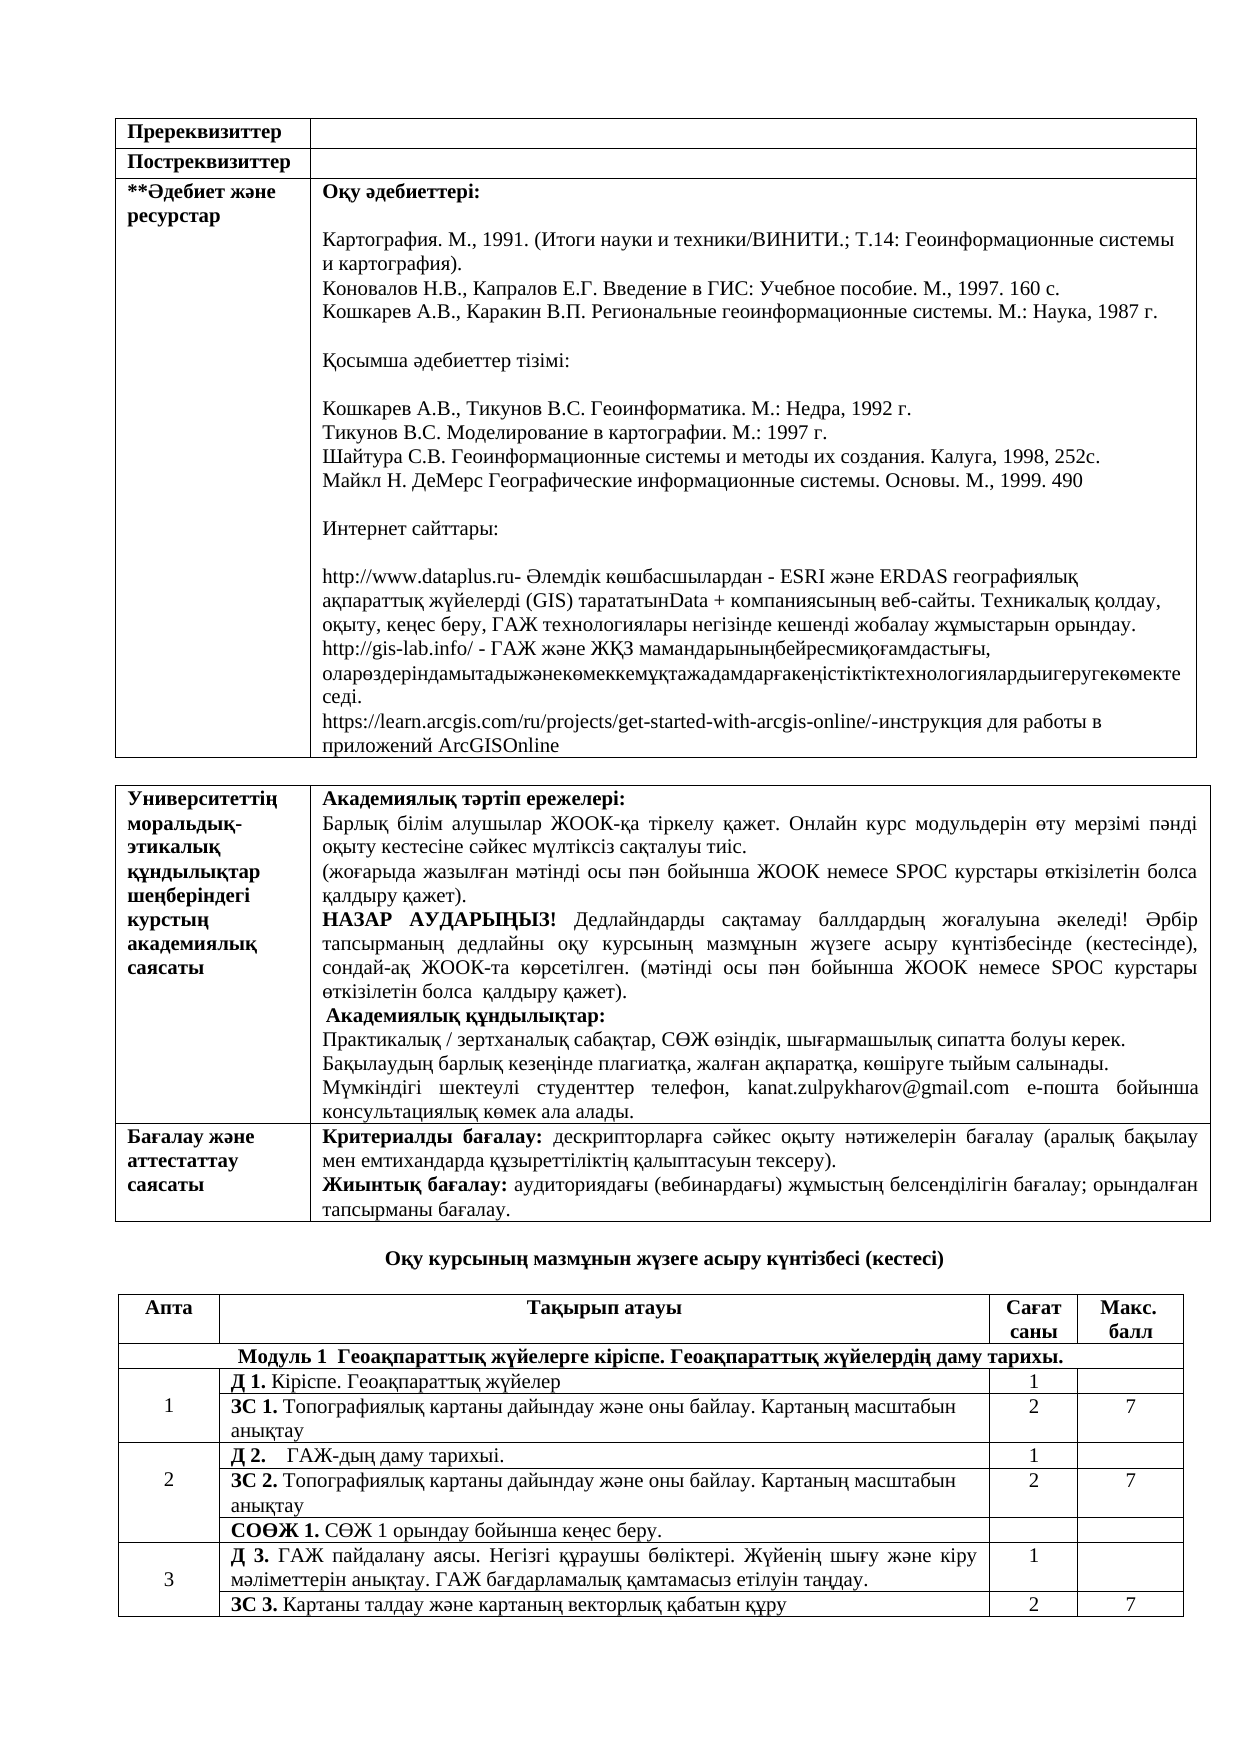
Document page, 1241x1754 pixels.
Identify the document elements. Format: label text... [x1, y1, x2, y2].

table_cell ЗС 3. Картаны талдау және картаның векторлық қабатын құру [220, 1592, 989, 1616]
table_cell [1078, 1443, 1183, 1467]
table_header Университеттің моральдық-этикалық құндылықтар шеңберіндегі курстың академиялық саясаты [116, 786, 310, 1123]
table_cell Постреквизиттер [116, 149, 310, 178]
table_header Академиялық тәртіп ережелері: Барлық білім алушылар ЖООК-қа тіркелу қажет. Онлайн курс модульдерін өту мерзімі пәнді оқыту кестесіне сәйкес мүлтіксіз сақталуы тиіс. (жоғарыда жазылған мәтінді осы пән бойынша ЖООК немесе SPOC курстары өткізілетін болса қалдыру қажет). НАЗАР АУДАРЫҢЫЗ! Дедлайндарды сақтамау баллдардың жоғалуына әкеледі! Әрбір тапсырманың дедлайны оқу курсының мазмұнын жүзеге асыру күнтізбесінде (кестесінде), сондай-ақ ЖООК-та көрсетілген. (мәтінді осы пән бойынша ЖООК немесе SPOC курстары өткізілетін болса қалдыру қажет). Академиялық құндылықтар: Практикалық / зертханалық сабақтар, СӨЖ өзіндік, шығармашылық сипатта болуы керек. Бақылаудың барлық кезеңінде плагиатқа, жалған ақпаратқа, көшіруге тыйым салынады. Мүмкіндігі шектеулі студенттер телефон, kanat.zulpykharov@gmail.com е-пошта бойынша консультациялық көмек ала алады. [311, 786, 1210, 1123]
table_cell **Әдебиет және ресурстар [116, 179, 310, 757]
table_cell 1 [990, 1369, 1077, 1393]
table_cell [311, 149, 1196, 178]
table_cell ЗС 2. Топографиялық картаны дайындау және оны байлау. Картаның масштабын анықтау [220, 1469, 989, 1517]
text Оқу курсының мазмұнын жүзеге асыру күнтізбесі (кестесі) [177, 1246, 1152, 1270]
table_cell 7 [1078, 1469, 1183, 1517]
table_cell 7 [1078, 1592, 1183, 1616]
table_cell 1 [990, 1543, 1077, 1591]
table_cell [1078, 1543, 1183, 1591]
table_cell Д 3. ГАЖ пайдалану аясы. Негізгі құраушы бөліктері. Жүйенің шығу және кіру мәліметтерін анықтау. ГАЖ бағдарламалық қамтамасыз етілуін таңдау. [220, 1543, 989, 1591]
table_cell 7 [1078, 1394, 1183, 1442]
table_cell Пререквизиттер [116, 119, 310, 148]
table_cell [1078, 1518, 1183, 1542]
table_header Тақырып атауы [220, 1295, 989, 1343]
table_cell 2 [990, 1592, 1077, 1616]
table_cell 2 [990, 1469, 1077, 1517]
table_cell Критериалды бағалау: дескрипторларға сәйкес оқыту нәтижелерін бағалау (аралық бақылау мен емтихандарда құзыреттіліктің қалыптасуын тексеру). Жиынтық бағалау: аудиториядағы (вебинардағы) жұмыстың белсенділігін бағалау; орындалған тапсырманы бағалау. [311, 1124, 1210, 1221]
table_cell Бағалау және аттестаттау саясаты [116, 1124, 310, 1221]
table_cell ЗС 1. Топографиялық картаны дайындау және оны байлау. Картаның масштабын анықтау [220, 1394, 989, 1442]
table_cell 3 [119, 1543, 219, 1616]
table_cell 1 [119, 1369, 219, 1442]
table_cell СОӨЖ 1. СӨЖ 1 орындау бойынша кеңес беру. [220, 1518, 989, 1542]
table_cell Д 1. Кіріспе. Геоақпараттық жүйелер [220, 1369, 989, 1393]
table_cell [311, 119, 1196, 148]
table_cell Оқу әдебиеттері: Картография. М., 1991. (Итоги науки и техники/ВИНИТИ.; Т.14: Геоинформационные системы и картография). Коновалов Н.В., Капралов Е.Г. Введение в ГИС: Учебное пособие. М., 1997. 160 с. Кошкарев А.В., Каракин В.П. Региональные геоинформационные системы. М.: Наука, 1987 г. Қосымша әдебиеттер тізімі: Кошкарев А.В., Тикунов В.С. Геоинформатика. М.: Недра, 1992 г. Тикунов В.С. Моделирование в картографии. М.: 1997 г. Шайтура С.В. Геоинформационные системы и методы их создания. Калуга, 1998, 252с. Майкл Н. ДеМерс Географические информационные системы. Основы. М., 1999. 490 Интернет сайттары: http://www.dataplus.ru- Әлемдік көшбасшылардан - ESRI және ERDAS географиялық ақпараттық жүйелерді (GIS) тарататынData + компаниясының веб-сайты. Техникалық қолдау, оқыту, кеңес беру, ГАЖ технологиялары негізінде кешенді жобалау жұмыстарын орындау. http://gis-lab.info/ - ГАЖ және ЖҚЗ мамандарыныңбейресмиқоғамдастығы, оларөздеріндамытадыжәнекөмеккемұқтажадамдарғакеңістіктіктехнологиялардыигеругекөмектеседі. https://learn.arcgis.com/ru/projects/get-started-with-arcgis-online/-инструкция для работы в приложений ArcGISOnline [311, 179, 1196, 757]
table_header Сағат саны [990, 1295, 1077, 1343]
table_header Макс. балл [1078, 1295, 1183, 1343]
table_cell Д 2. ГАЖ-дың даму тарихыі. [220, 1443, 989, 1467]
table_cell 2 [990, 1394, 1077, 1442]
table_cell [990, 1518, 1077, 1542]
table_cell 2 [119, 1443, 219, 1542]
table_cell Модуль 1 Геоақпараттық жүйелерге кіріспе. Геоақпараттық жүйелердің даму тарихы. [119, 1344, 1183, 1368]
table_header Апта [119, 1295, 219, 1343]
table_cell 1 [990, 1443, 1077, 1467]
table_cell [1078, 1369, 1183, 1393]
